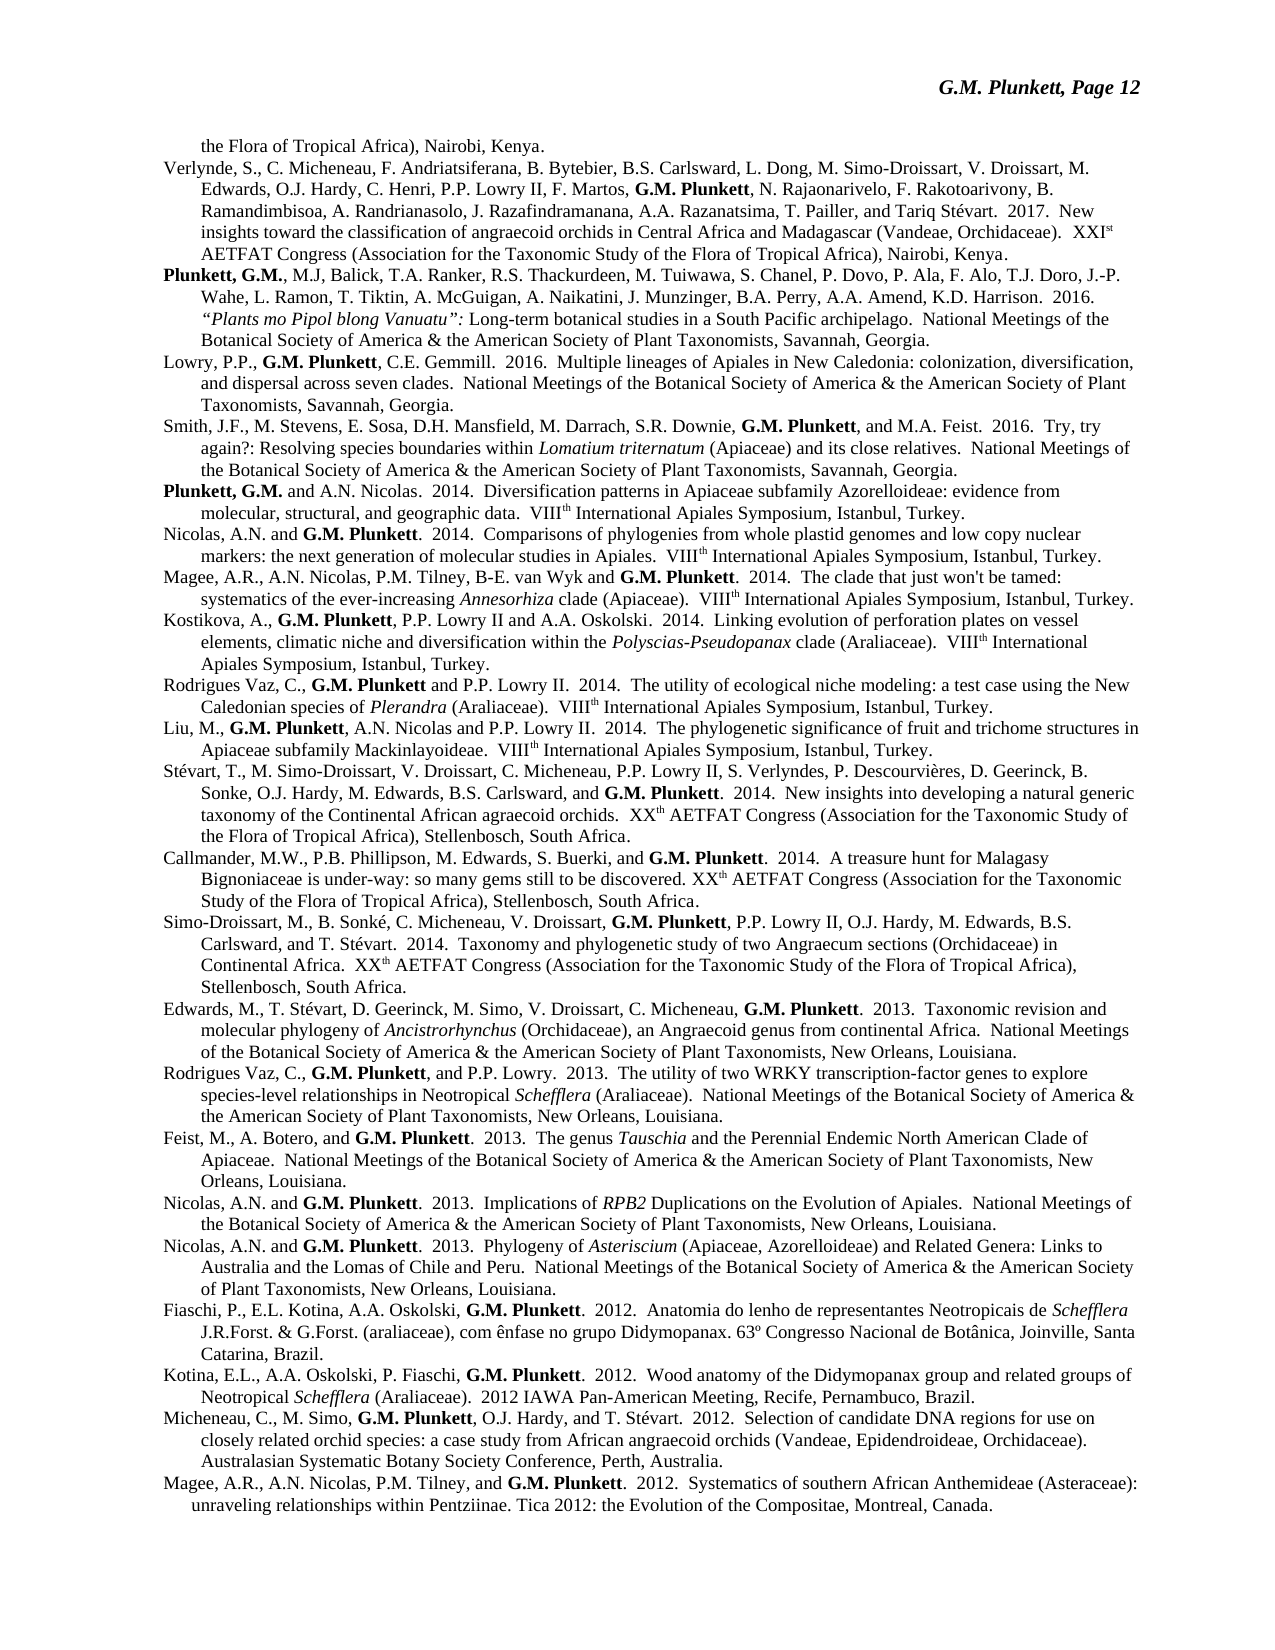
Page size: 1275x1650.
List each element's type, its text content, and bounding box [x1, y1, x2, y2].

text Magee, A.R., A.N. Nicolas, P.M. Tilney, B-E. van Wyk and G.M. Plunkett. 2014. The clade that just won't be tamed: systematics of the ever-increasing Annesorhiza clade (Apiaceae). VIIIth International Apiales Symposium, Istanbul, Turkey. [163, 566, 1140, 609]
text Stévart, T., M. Simo-Droissart, V. Droissart, C. Micheneau, P.P. Lowry II, S. Verlyndes, P. Descourvières, D. Geerinck, B. Sonke, O.J. Hardy, M. Edwards, B.S. Carlsward, and G.M. Plunkett. 2014. New insights into developing a natural generic taxonomy of the Continental African agraecoid orchids. XXth AETFAT Congress (Association for the Taxonomic Study of the Flora of Tropical Africa), Stellenbosch, South Africa. [163, 760, 1140, 847]
text Liu, M., G.M. Plunkett, A.N. Nicolas and P.P. Lowry II. 2014. The phylogenetic significance of fruit and trichome structures in Apiaceae subfamily Mackinlayoideae. VIIIth International Apiales Symposium, Istanbul, Turkey. [163, 717, 1140, 760]
text Kotina, E.L., A.A. Oskolski, P. Fiaschi, G.M. Plunkett. 2012. Wood anatomy of the Didymopanax group and related groups of Neotropical Schefflera (Araliaceae). 2012 IAWA Pan-American Meeting, Recife, Pernambuco, Brazil. [163, 1364, 1140, 1407]
text Nicolas, A.N. and G.M. Plunkett. 2014. Comparisons of phylogenies from whole plastid genomes and low copy nuclear markers: the next generation of molecular studies in Apiales. VIIIth International Apiales Symposium, Istanbul, Turkey. [163, 523, 1140, 566]
text Nicolas, A.N. and G.M. Plunkett. 2013. Phylogeny of Asteriscium (Apiaceae, Azorelloideae) and Related Genera: Links to Australia and the Lomas of Chile and Peru. National Meetings of the Botanical Society of America & the American Society of Plant Taxonomists, New Orleans, Louisiana. [163, 1235, 1140, 1299]
text Lowry, P.P., G.M. Plunkett, C.E. Gemmill. 2016. Multiple lineages of Apiales in New Caledonia: colonization, diversification, and dispersal across seven clades. National Meetings of the Botanical Society of America & the American Society of Plant Taxonomists, Savannah, Georgia. [163, 351, 1140, 415]
text Fiaschi, P., E.L. Kotina, A.A. Oskolski, G.M. Plunkett. 2012. Anatomia do lenho de representantes Neotropicais de Schefflera J.R.Forst. & G.Forst. (araliaceae), com ênfase no grupo Didymopanax. 63º Congresso Nacional de Botânica, Joinville, Santa Catarina, Brazil. [163, 1299, 1140, 1364]
text Edwards, M., T. Stévart, D. Geerinck, M. Simo, V. Droissart, C. Micheneau, G.M. Plunkett. 2013. Taxonomic revision and molecular phylogeny of Ancistrorhynchus (Orchidaceae), an Angraecoid genus from continental Africa. National Meetings of the Botanical Society of America & the American Society of Plant Taxonomists, New Orleans, Louisiana. [163, 997, 1140, 1062]
text Nicolas, A.N. and G.M. Plunkett. 2013. Implications of RPB2 Duplications on the Evolution of Apiales. National Meetings of the Botanical Society of America & the American Society of Plant Taxonomists, New Orleans, Louisiana. [163, 1192, 1140, 1235]
text Rodrigues Vaz, C., G.M. Plunkett and P.P. Lowry II. 2014. The utility of ecological niche modeling: a test case using the New Caledonian species of Plerandra (Araliaceae). VIIIth International Apiales Symposium, Istanbul, Turkey. [163, 674, 1140, 717]
text Plunkett, G.M. and A.N. Nicolas. 2014. Diversification patterns in Apiaceae subfamily Azorelloideae: evidence from molecular, structural, and geographic data. VIIIth International Apiales Symposium, Istanbul, Turkey. [163, 480, 1140, 523]
text Kostikova, A., G.M. Plunkett, P.P. Lowry II and A.A. Oskolski. 2014. Linking evolution of perforation plates on vessel elements, climatic niche and diversification within the Polyscias-Pseudopanax clade (Araliaceae). VIIIth International Apiales Symposium, Istanbul, Turkey. [163, 609, 1140, 674]
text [163, 135, 1140, 157]
text Verlynde, S., C. Micheneau, F. Andriatsiferana, B. Bytebier, B.S. Carlsward, L. Dong, M. Simo-Droissart, V. Droissart, M. Edwards, O.J. Hardy, C. Henri, P.P. Lowry II, F. Martos, G.M. Plunkett, N. Rajaonarivelo, F. Rakotoarivony, B. Ramandimbisoa, A. Randrianasolo, J. Razafindramanana, A.A. Razanatsima, T. Pailler, and Tariq Stévart. 2017. New insights toward the classification of angraecoid orchids in Central Africa and Madagascar (Vandeae, Orchidaceae). XXIst AETFAT Congress (Association for the Taxonomic Study of the Flora of Tropical Africa), Nairobi, Kenya. [163, 157, 1140, 264]
text Callmander, M.W., P.B. Phillipson, M. Edwards, S. Buerki, and G.M. Plunkett. 2014. A treasure hunt for Malagasy Bignoniaceae is under-way: so many gems still to be discovered. XXth AETFAT Congress (Association for the Taxonomic Study of the Flora of Tropical Africa), Stellenbosch, South Africa. [163, 847, 1140, 911]
text Smith, J.F., M. Stevens, E. Sosa, D.H. Mansfield, M. Darrach, S.R. Downie, G.M. Plunkett, and M.A. Feist. 2016. Try, try again?: Resolving species boundaries within Lomatium triternatum (Apiaceae) and its close relatives. National Meetings of the Botanical Society of America & the American Society of Plant Taxonomists, Savannah, Georgia. [163, 415, 1140, 480]
text Magee, A.R., A.N. Nicolas, P.M. Tilney, and G.M. Plunkett. 2012. Systematics of southern African Anthemideae (Asteraceae): unraveling relationships within Pentziinae. Tica 2012: the Evolution of the Compositae, Montreal, Canada. [163, 1472, 1140, 1515]
text Plunkett, G.M., M.J, Balick, T.A. Ranker, R.S. Thackurdeen, M. Tuiwawa, S. Chanel, P. Dovo, P. Ala, F. Alo, T.J. Doro, J.-P. Wahe, L. Ramon, T. Tiktin, A. McGuigan, A. Naikatini, J. Munzinger, B.A. Perry, A.A. Amend, K.D. Harrison. 2016. “Plants mo Pipol blong Vanuatu”: Long-term botanical studies in a South Pacific archipelago. National Meetings of the Botanical Society of America & the American Society of Plant Taxonomists, Savannah, Georgia. [163, 264, 1140, 351]
text Rodrigues Vaz, C., G.M. Plunkett, and P.P. Lowry. 2013. The utility of two WRKY transcription-factor genes to explore species-level relationships in Neotropical Schefflera (Araliaceae). National Meetings of the Botanical Society of America & the American Society of Plant Taxonomists, New Orleans, Louisiana. [163, 1062, 1140, 1127]
text Feist, M., A. Botero, and G.M. Plunkett. 2013. The genus Tauschia and the Perennial Endemic North American Clade of Apiaceae. National Meetings of the Botanical Society of America & the American Society of Plant Taxonomists, New Orleans, Louisiana. [163, 1127, 1140, 1192]
text Simo-Droissart, M., B. Sonké, C. Micheneau, V. Droissart, G.M. Plunkett, P.P. Lowry II, O.J. Hardy, M. Edwards, B.S. Carlsward, and T. Stévart. 2014. Taxonomy and phylogenetic study of two Angraecum sections (Orchidaceae) in Continental Africa. XXth AETFAT Congress (Association for the Taxonomic Study of the Flora of Tropical Africa), Stellenbosch, South Africa. [163, 911, 1140, 997]
text Micheneau, C., M. Simo, G.M. Plunkett, O.J. Hardy, and T. Stévart. 2012. Selection of candidate DNA regions for use on closely related orchid species: a case study from African angraecoid orchids (Vandeae, Epidendroideae, Orchidaceae). Australasian Systematic Botany Society Conference, Perth, Australia. [163, 1407, 1140, 1472]
